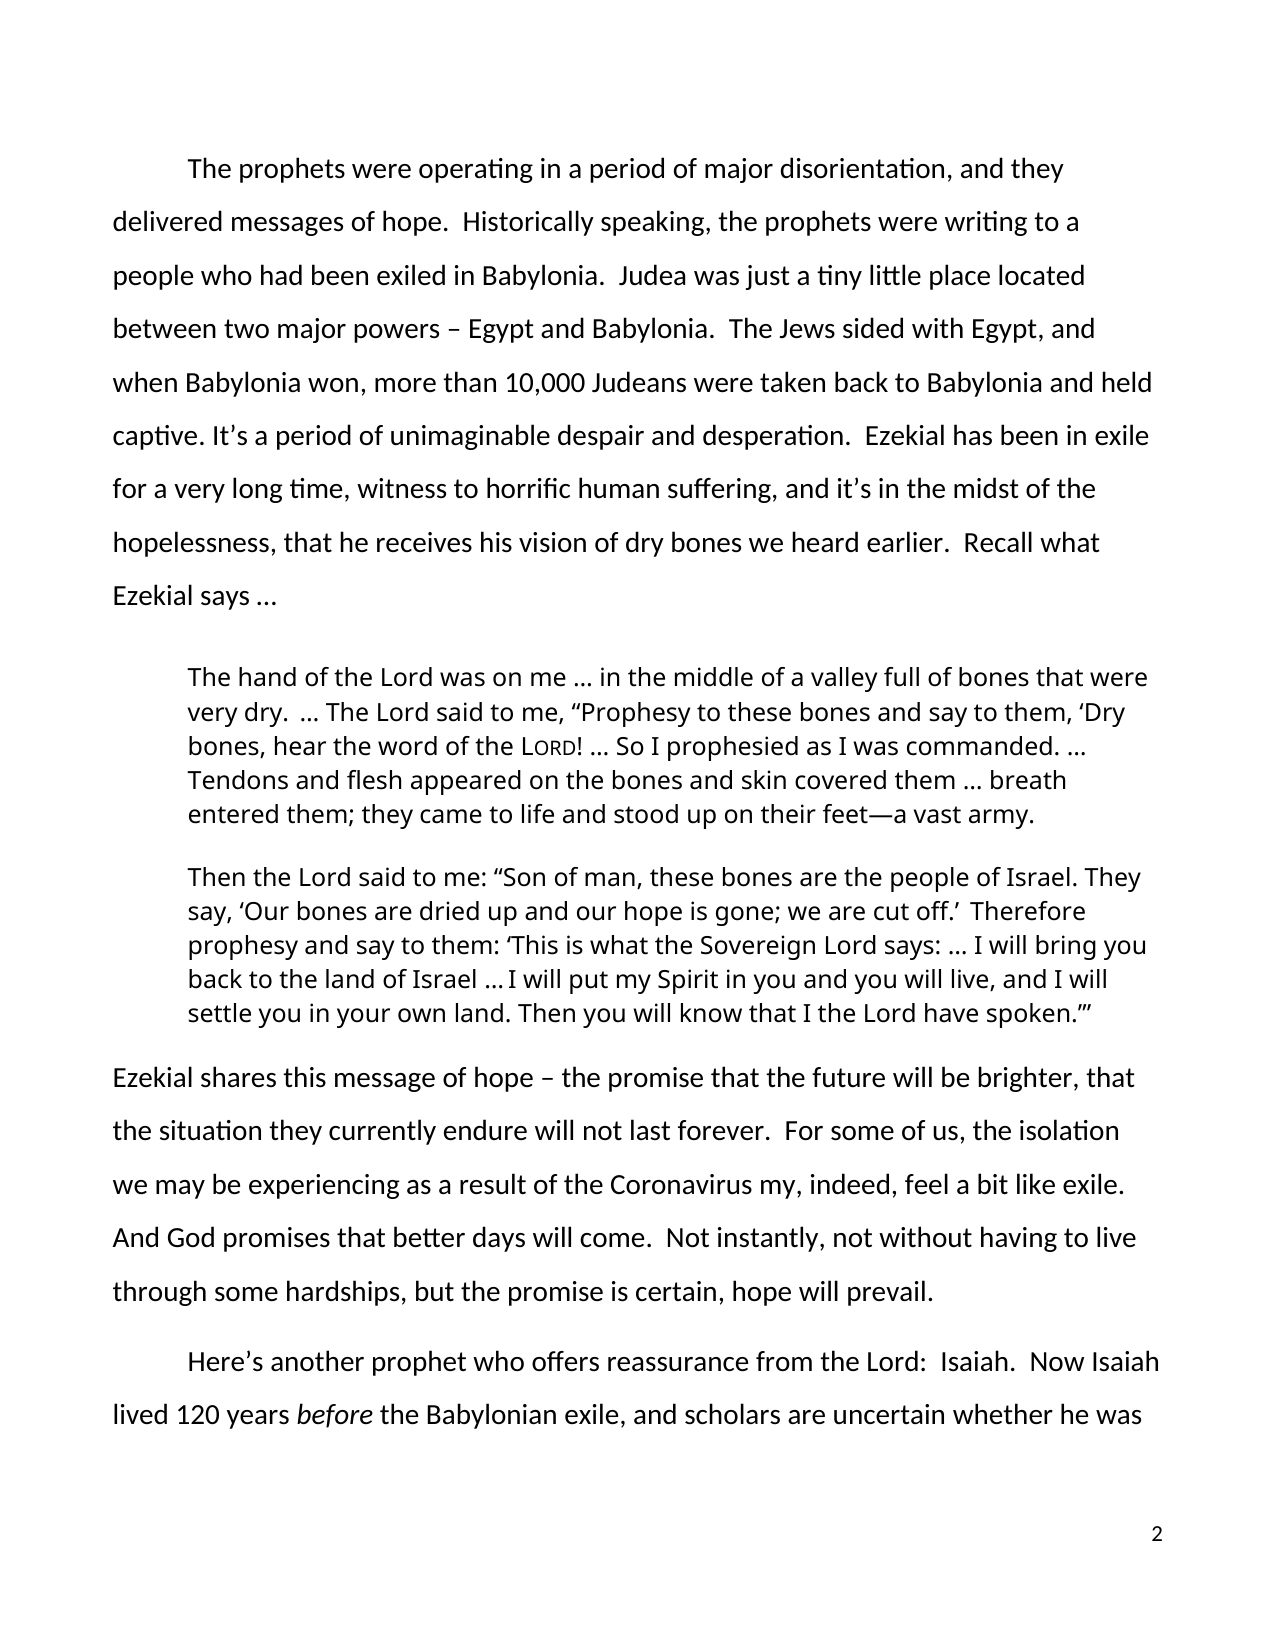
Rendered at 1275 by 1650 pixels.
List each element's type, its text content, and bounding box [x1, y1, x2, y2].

text Then the Lord said to me: “Son of man, these bones are the people of Israel. They say, ‘Our bones are dried up and our hope is gone; we are cut off.’ Therefore prophesy and say to them: ‘This is what the Sovereign Lord says: … I will bring you back to the land of Israel … I will put my Spirit in you and you will live, and I will settle you in your own land. Then you will know that I the Lord have spoken.’” [187, 859, 1162, 1030]
text The hand of the Lord was on me … in the middle of a valley full of bones that were very dry. … The Lord said to me, “Prophesy to these bones and say to them, ‘Dry bones, hear the word of the Lord! … So I prophesied as I was commanded. … Tendons and flesh appeared on the bones and skin covered them … breath entered them; they came to life and stood up on their feet—a vast army. [187, 660, 1162, 830]
text Ezekial shares this message of hope – the promise that the future will be brighter, that the situation they currently endure will not last forever. For some of us, the isolation we may be experiencing as a result of the Coronavirus my, indeed, feel a bit like exile. And God promises that better days will come. Not instantly, not without having to live through some hardships, but the promise is certain, hope will prevail. [112, 1059, 1162, 1308]
text The prophets were operating in a period of major disorientation, and they delivered messages of hope. Historically speaking, the prophets were writing to a people who had been exiled in Babylonia. Judea was just a tiny little place located between two major powers – Egypt and Babylonia. The Jews sided with Egypt, and when Babylonia won, more than 10,000 Judeans were taken back to Babylonia and held captive. It’s a period of unimaginable despair and desperation. Ezekial has been in exile for a very long time, witness to horrific human suffering, and it’s in the midst of the hopelessness, that he receives his vision of dry bones we heard earlier. Recall what Ezekial says … [112, 150, 1162, 613]
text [112, 1343, 1162, 1432]
